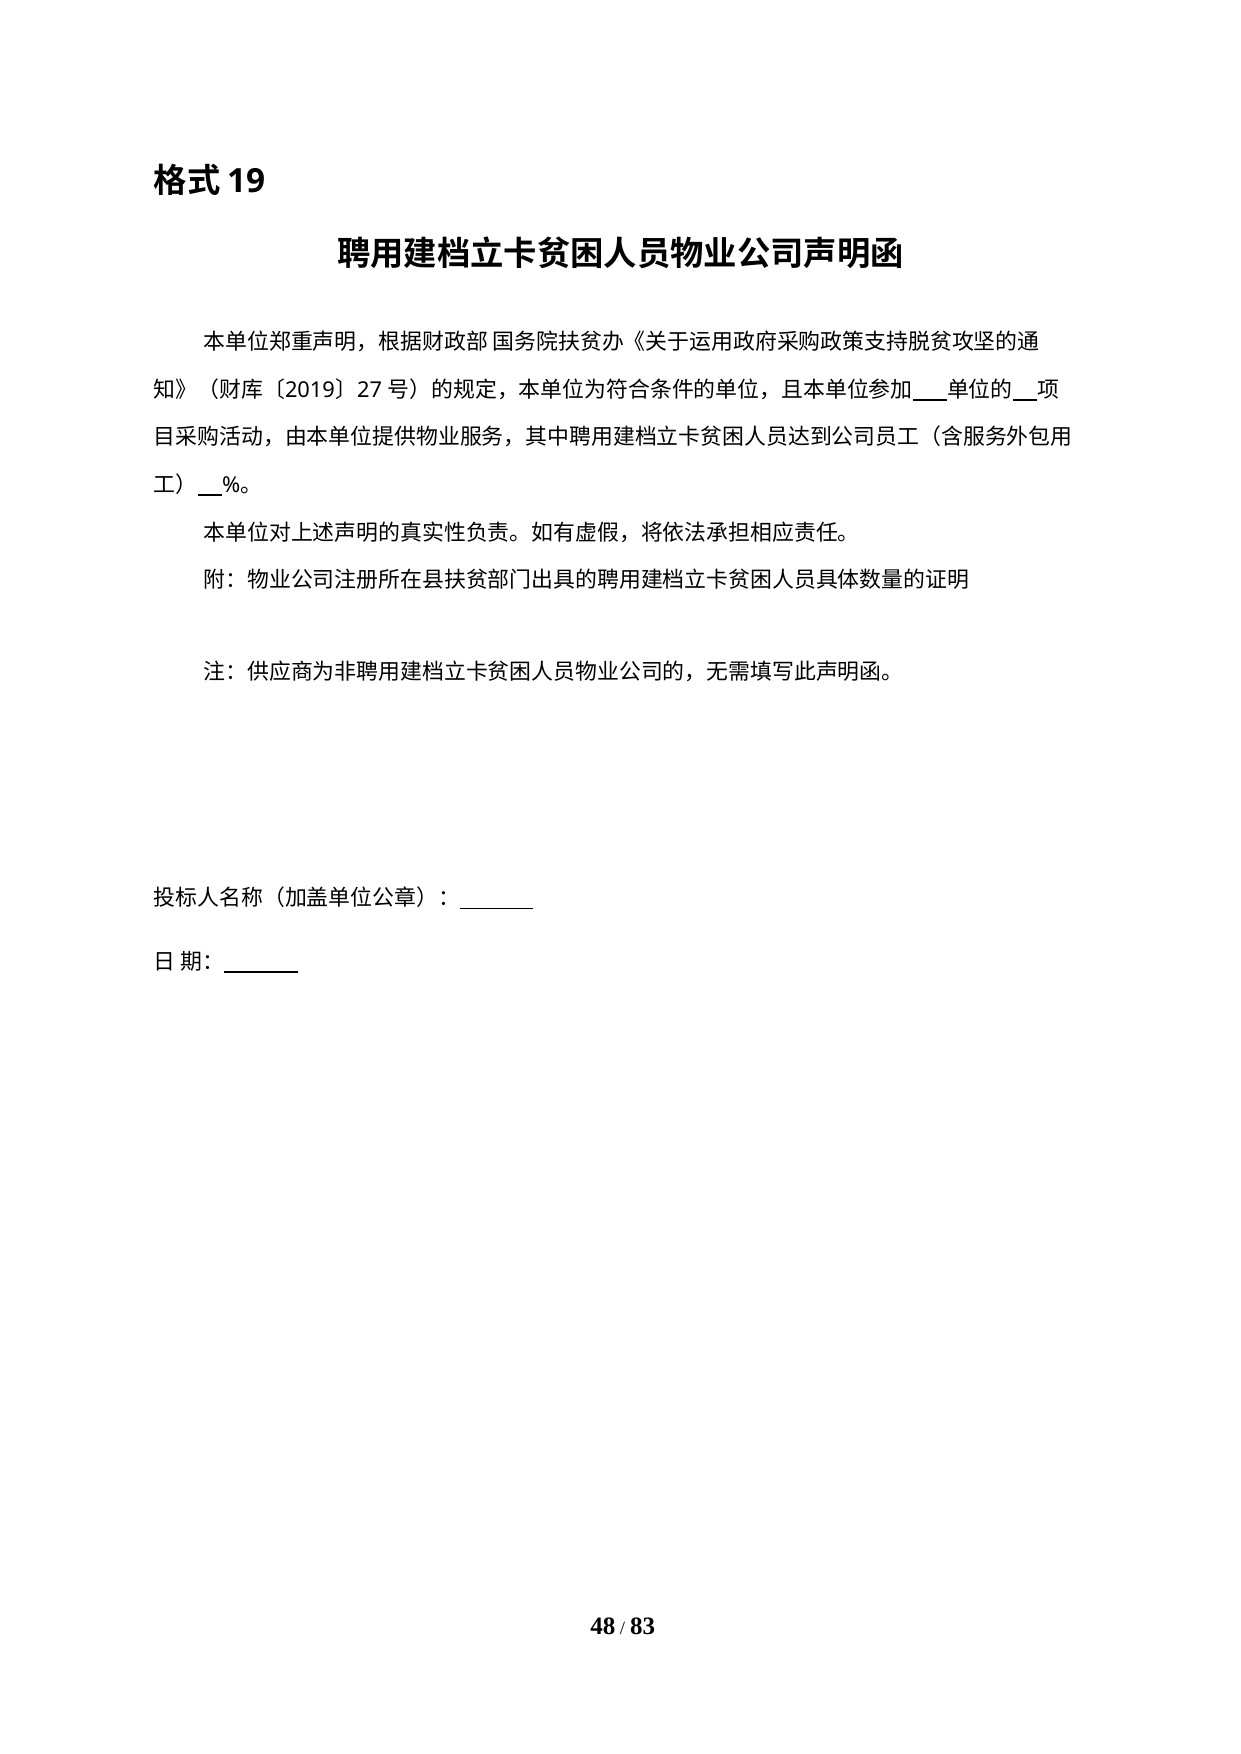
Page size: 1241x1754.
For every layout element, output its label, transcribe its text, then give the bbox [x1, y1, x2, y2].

subtitle 格式19 [153, 153, 1087, 202]
text 聘用建档立卡贫困人员物业公司声明函 [153, 227, 1087, 275]
text 投标人名称（加盖单位公章）： [153, 880, 1074, 912]
text 附：物业公司注册所在县扶贫部门出具的聘用建档立卡贫困人员具体数量的证明 [153, 562, 1074, 594]
text 日 期： [153, 944, 1074, 975]
text 本单位对上述声明的真实性负责。如有虚假，将依法承担相应责任。 [153, 514, 1074, 546]
text 本单位郑重声明，根据财政部 国务院扶贫办《关于运用政府采购政策支持脱贫攻坚的通知》（财库〔2019〕27 号）的规定，本单位为符合条件的单位，且本单位参加 单位的 项目采购活动，由本单位提供物业服务，其中聘用建档立卡贫困人员达到公司员工（含服务外包用工） %。 [153, 324, 1074, 499]
text 注：供应商为非聘用建档立卡贫困人员物业公司的，无需填写此声明函。 [153, 654, 1074, 686]
